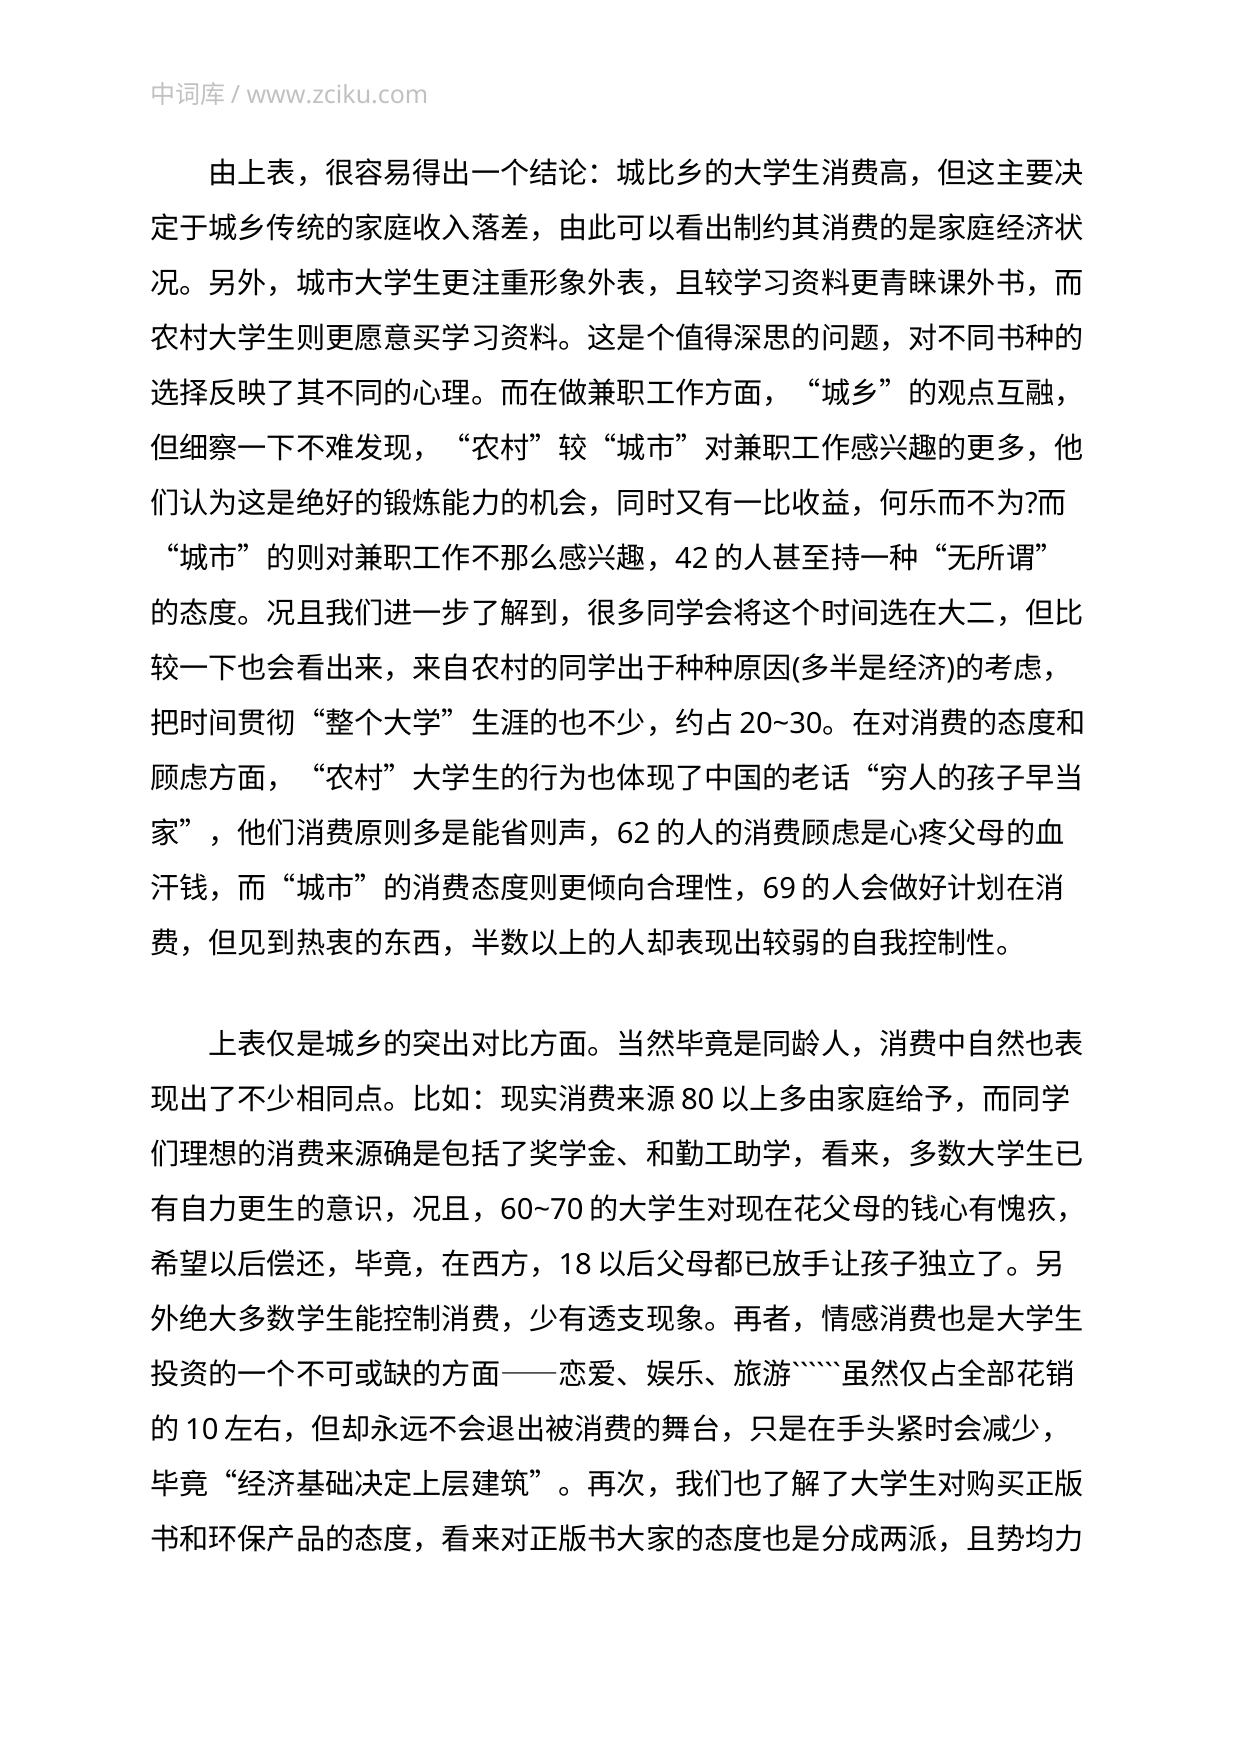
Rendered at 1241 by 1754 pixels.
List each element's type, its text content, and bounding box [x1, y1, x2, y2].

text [150, 1021, 1090, 1558]
text 由上表，很容易得出一个结论：城比乡的大学生消费高，但这主要决定于城乡传统的家庭收入落差，由此可以看出制约其消费的是家庭经济状况。另外，城市大学生更注重形象外表，且较学习资料更青睐课外书，而农村大学生则更愿意买学习资料。这是个值得深思的问题，对不同书种的选择反映了其不同的心理。而在做兼职工作方面，“城乡”的观点互融，但细察一下不难发现，“农村”较“城市”对兼职工作感兴趣的更多，他们认为这是绝好的锻炼能力的机会，同时又有一比收益，何乐而不为?而“城市”的则对兼职工作不那么感兴趣，42的人甚至持一种“无所谓”的态度。况且我们进一步了解到，很多同学会将这个时间选在大二，但比较一下也会看出来，来自农村的同学出于种种原因(多半是经济)的考虑，把时间贯彻“整个大学”生涯的也不少，约占20~30。在对消费的态度和顾虑方面，“农村”大学生的行为也体现了中国的老话“穷人的孩子早当家”，他们消费原则多是能省则声，62的人的消费顾虑是心疼父母的血汗钱，而“城市”的消费态度则更倾向合理性，69的人会做好计划在消费，但见到热衷的东西，半数以上的人却表现出较弱的自我控制性。 [150, 150, 1090, 961]
